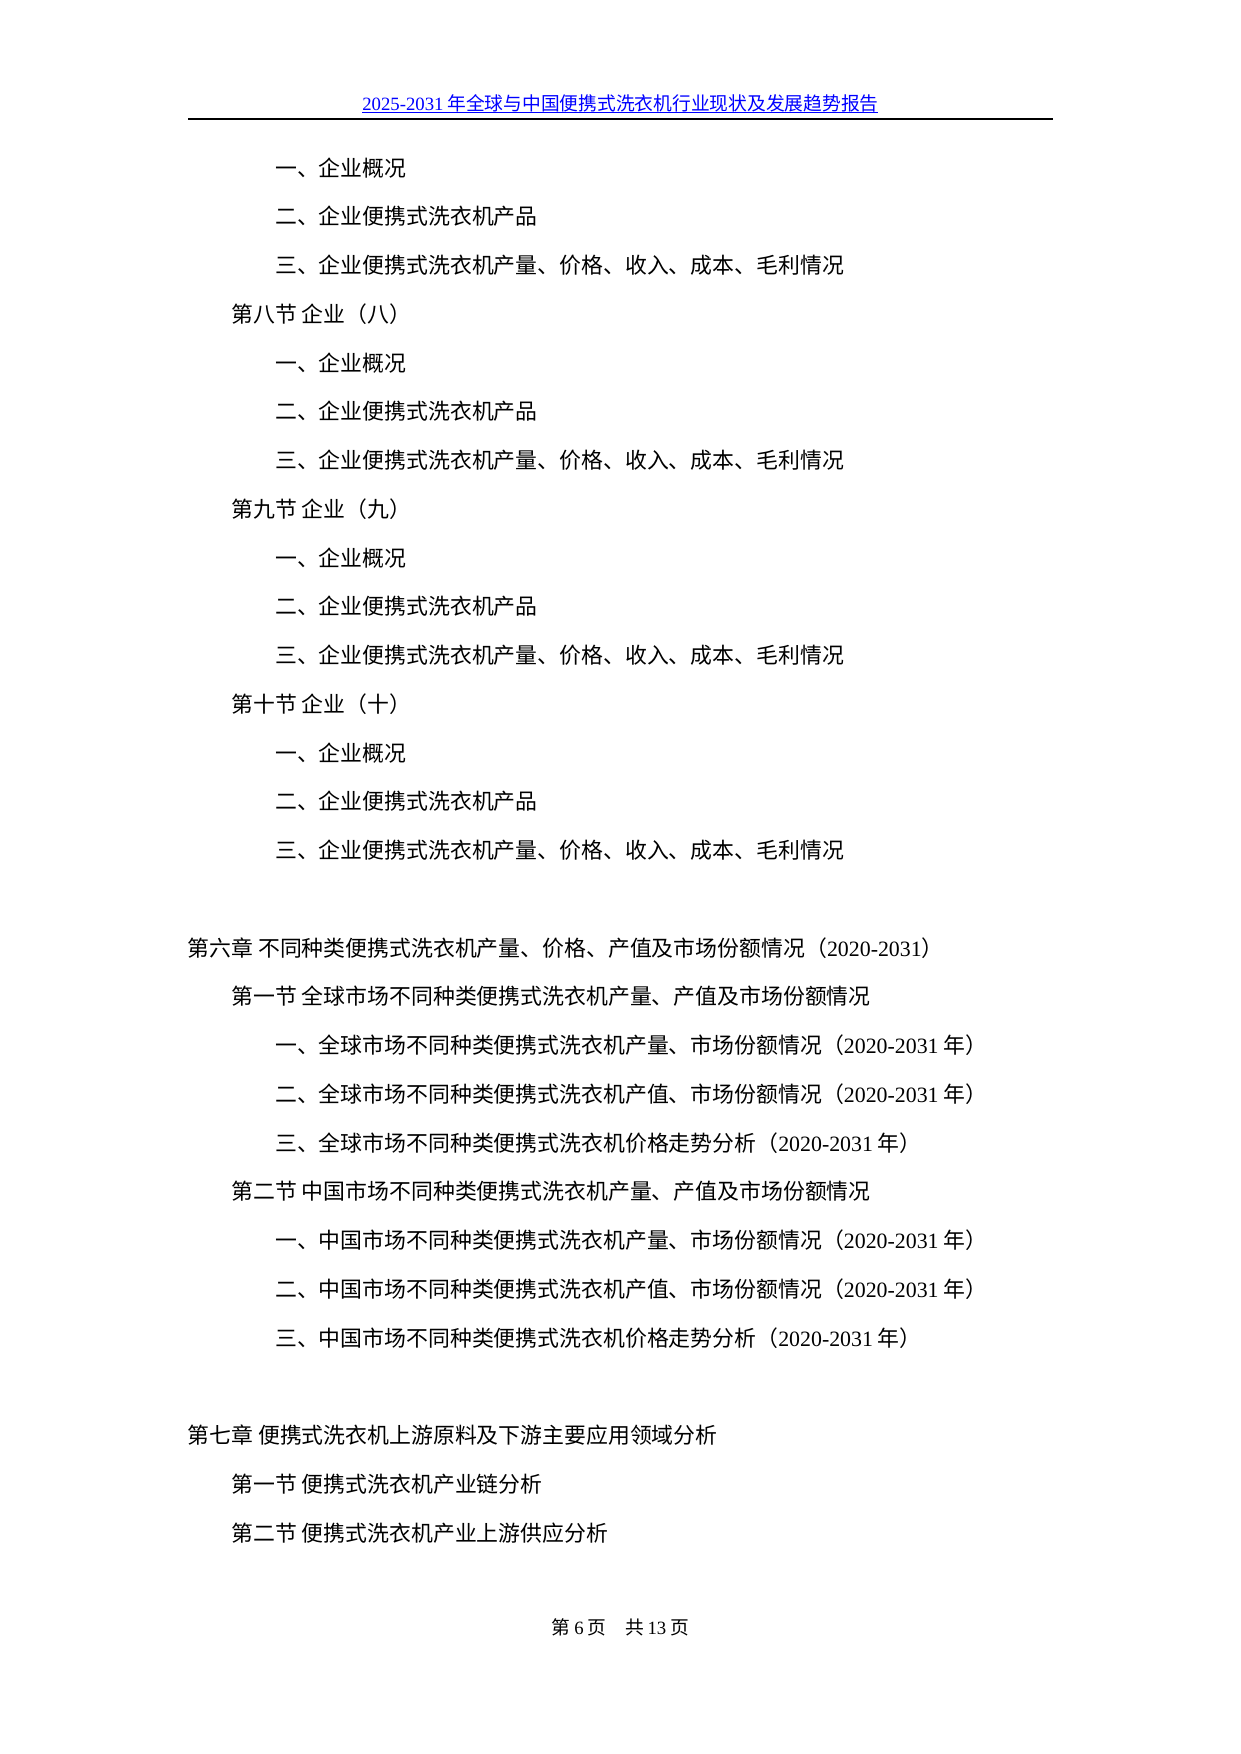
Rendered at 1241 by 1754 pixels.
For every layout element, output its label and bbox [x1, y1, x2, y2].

text [187, 150, 1053, 1548]
